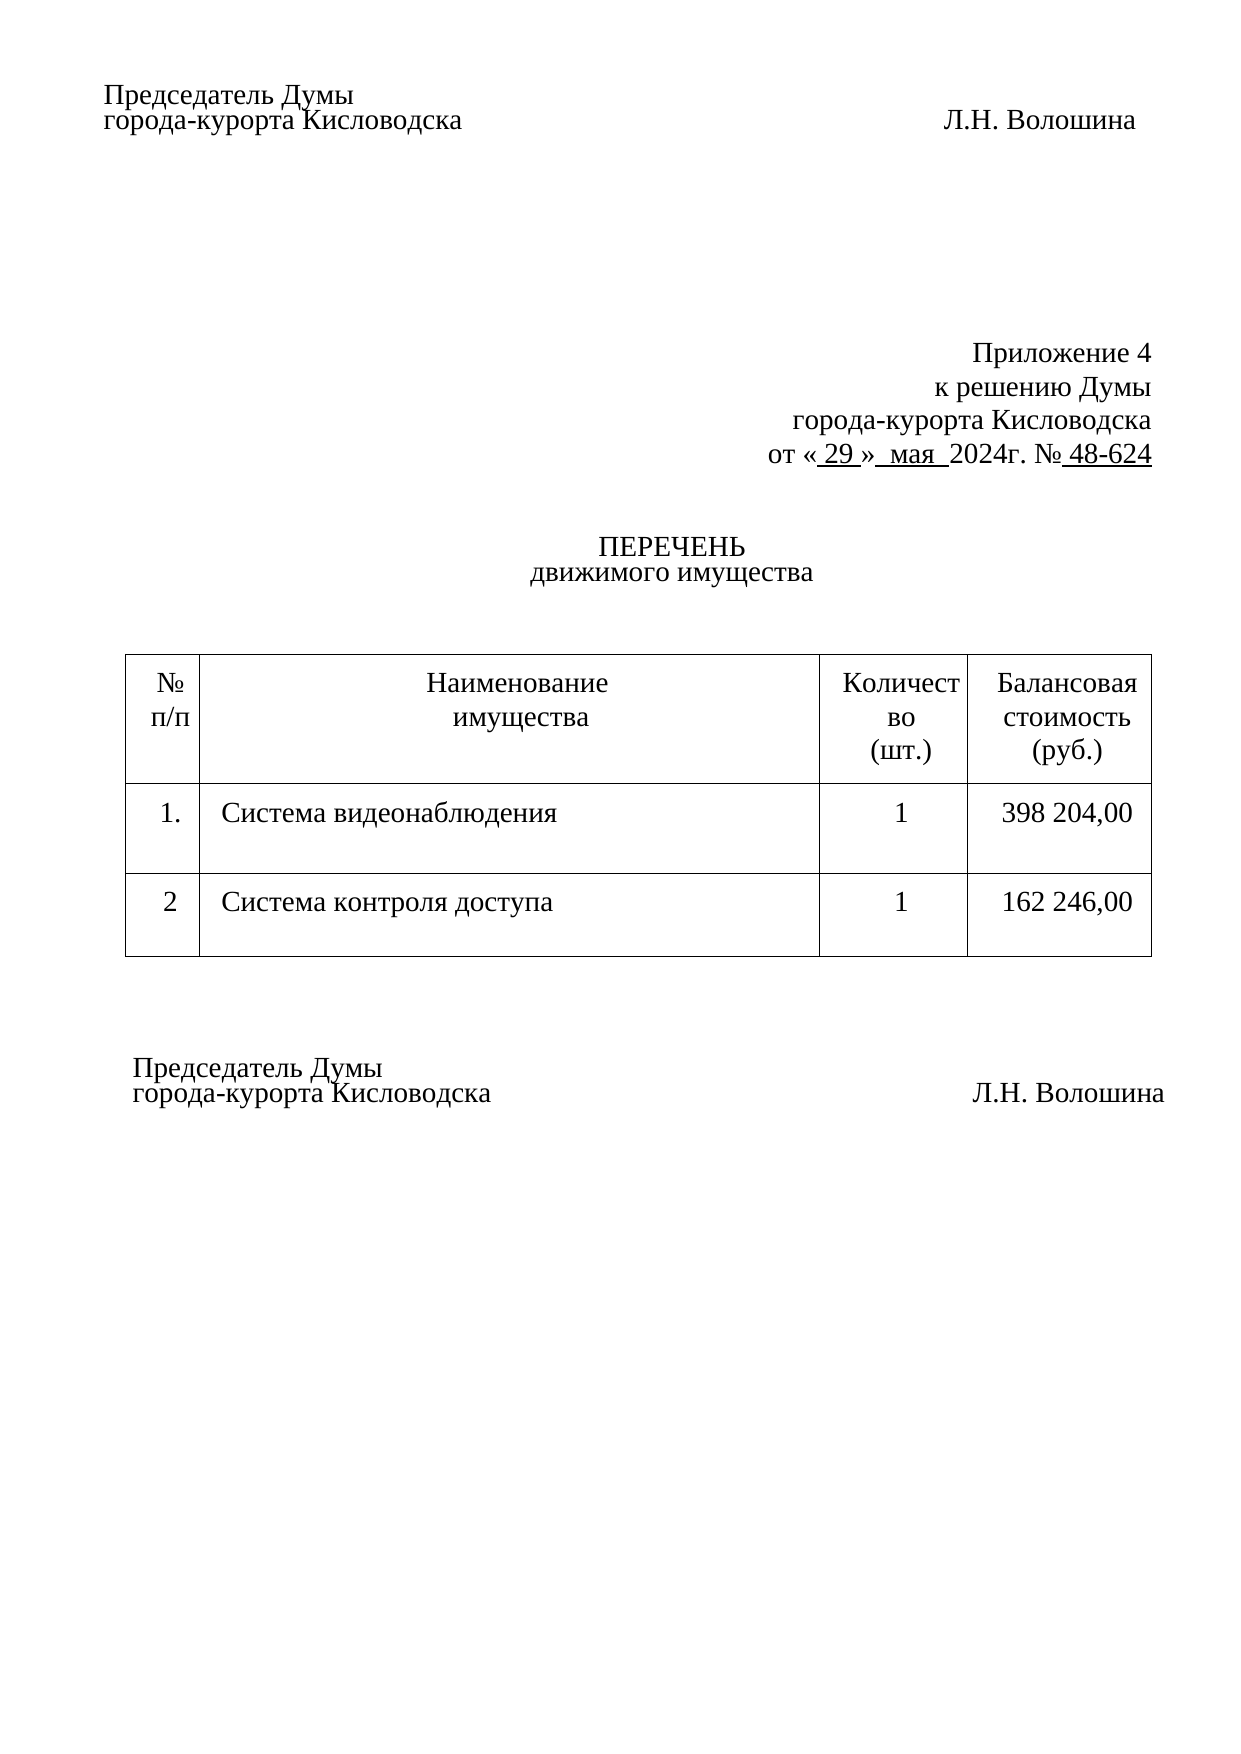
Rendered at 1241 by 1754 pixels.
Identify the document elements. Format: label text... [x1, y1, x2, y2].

text Председатель Думы [103, 84, 1171, 109]
table_header Наименование имущества [200, 655, 819, 783]
text ПЕРЕЧЕНЬ [177, 537, 1167, 562]
table_header Количество (шт.) [820, 655, 967, 783]
table_header Балансовая стоимость (руб.) [968, 655, 1151, 783]
table_cell 162 246,00 [968, 874, 1151, 956]
text города-курорта Кисловодска Л.Н. Волошина [103, 109, 1171, 134]
text Приложение 4 [177, 335, 1152, 369]
text от « 29 » мая 2024г. № 48-624 [177, 436, 1152, 469]
text города-курорта Кисловодска Л.Н. Волошина [88, 1082, 1171, 1107]
table_cell 1 [820, 784, 967, 872]
table_cell Система видеонаблюдения [200, 784, 819, 872]
table_cell Система контроля доступа [200, 874, 819, 956]
table_cell 2 [126, 874, 199, 956]
table_cell 1. [126, 784, 199, 872]
text движимого имущества [177, 562, 1167, 587]
text города-курорта Кисловодска [177, 402, 1152, 436]
table_header № п/п [126, 655, 199, 783]
table_cell 398 204,00 [968, 784, 1151, 872]
text Председатель Думы [88, 1057, 1171, 1082]
text к решению Думы [177, 369, 1152, 402]
table_cell 1 [820, 874, 967, 956]
